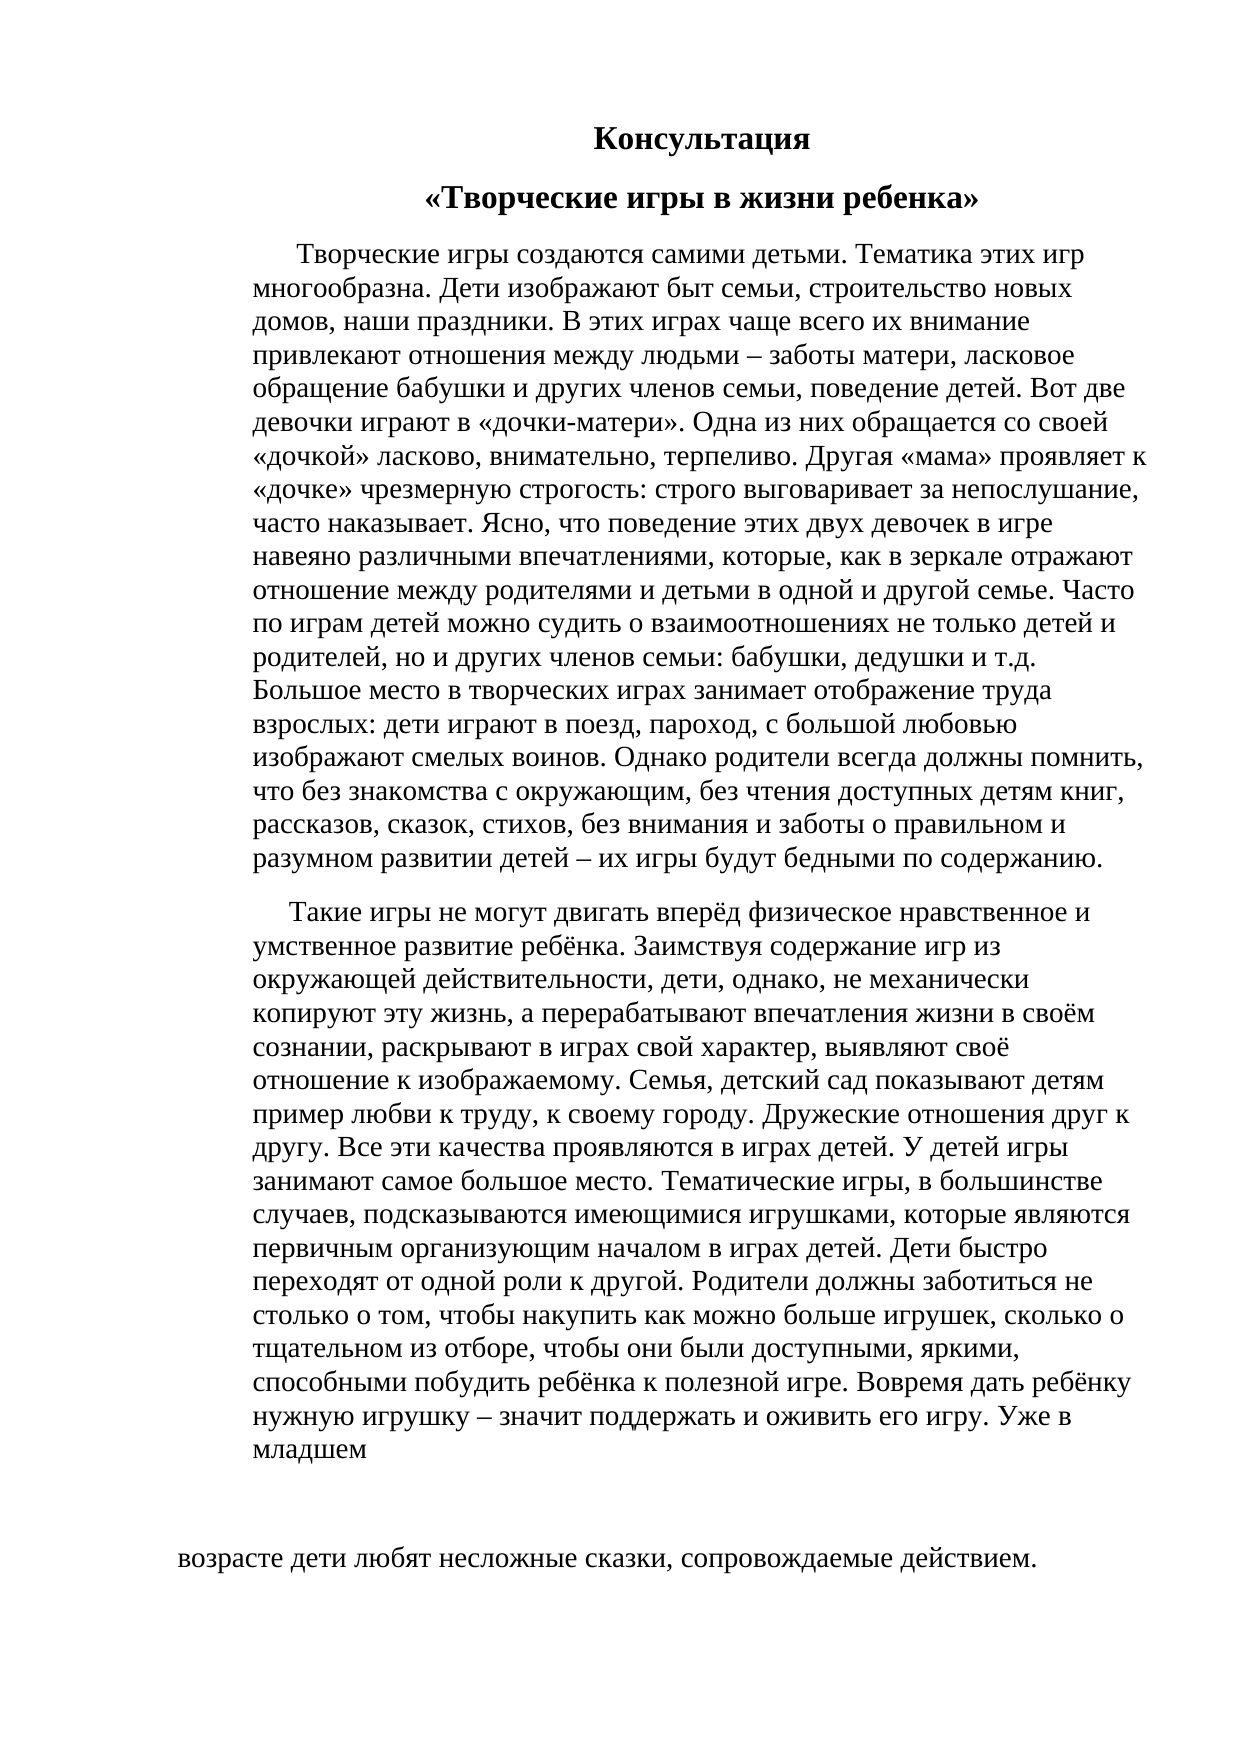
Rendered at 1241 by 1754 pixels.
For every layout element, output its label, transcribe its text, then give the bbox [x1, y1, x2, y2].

text Консультация [252, 118, 1152, 156]
text Такие игры не могут двигать вперёд физическое нравственное и умственное развитие ребёнка. Заимствуя содержание игр из окружающей действительности, дети, однако, не механически копируют эту жизнь, а перерабатывают впечатления жизни в своём сознании, раскрывают в играх свой характер, выявляют своё отношение к изображаемому. Семья, детский сад показывают детям пример любви к труду, к своему городу. Дружеские отношения друг к другу. Все эти качества проявляются в играх детей. У детей игры занимают самое большое место. Тематические игры, в большинстве случаев, подсказываются имеющимися игрушками, которые являются первичным организующим началом в играх детей. Дети быстро переходят от одной роли к другой. Родители должны заботиться не столько о том, чтобы накупить как можно больше игрушек, сколько о тщательном из отборе, чтобы они были доступными, яркими, способными побудить ребёнка к полезной игре. Вовремя дать ребёнку нужную игрушку – значит поддержать и оживить его игру. Уже в младшем [252, 894, 1152, 1465]
text возрасте дети любят несложные сказки, сопровождаемые действием. [177, 1540, 1152, 1573]
text «Творческие игры в жизни ребенка» [252, 177, 1152, 216]
text Творческие игры создаются самими детьми. Тематика этих игр многообразна. Дети изображают быт семьи, строительство новых домов, наши праздники. В этих играх чаще всего их внимание привлекают отношения между людьми – заботы матери, ласковое обращение бабушки и других членов семьи, поведение детей. Вот две девочки играют в «дочки-матери». Одна из них обращается со своей «дочкой» ласково, внимательно, терпеливо. Другая «мама» проявляет к «дочке» чрезмерную строгость: строго выговаривает за непослушание, часто наказывает. Ясно, что поведение этих двух девочек в игре навеяно различными впечатлениями, которые, как в зеркале отражают отношение между родителями и детьми в одной и другой семье. Часто по играм детей можно судить о взаимоотношениях не только детей и родителей, но и других членов семьи: бабушки, дедушки и т.д. Большое место в творческих играх занимает отображение труда взрослых: дети играют в поезд, пароход, с большой любовью изображают смелых воинов. Однако родители всегда должны помнить, что без знакомства с окружающим, без чтения доступных детям книг, рассказов, сказок, стихов, без внимания и заботы о правильном и разумном развитии детей – их игры будут бедными по содержанию. [252, 236, 1152, 874]
